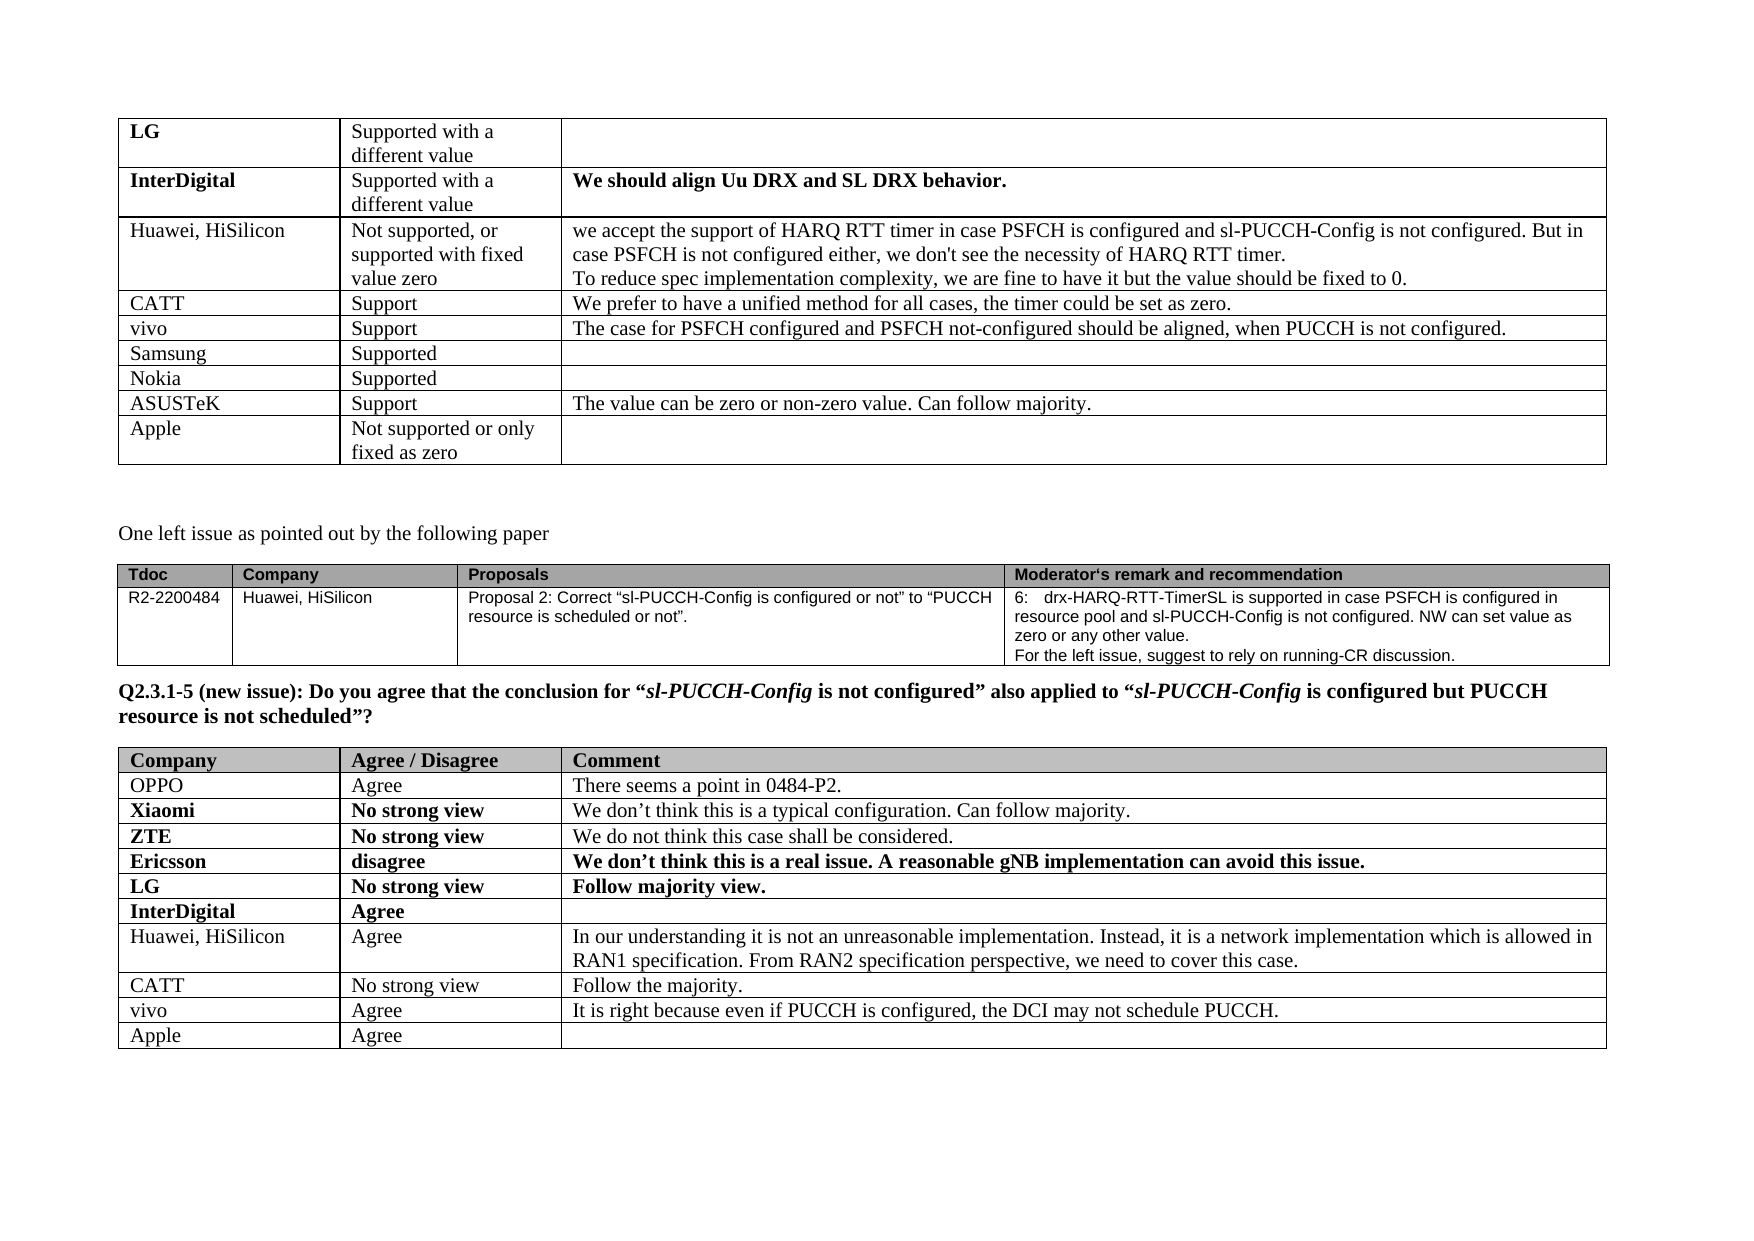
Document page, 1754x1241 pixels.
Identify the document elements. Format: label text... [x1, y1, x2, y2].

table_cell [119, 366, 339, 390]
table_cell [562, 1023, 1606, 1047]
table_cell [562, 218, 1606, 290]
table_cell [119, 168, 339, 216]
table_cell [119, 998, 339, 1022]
text Q2.3.1-5 (new issue): Do you agree that the conclusion for “sl-PUCCH-Config is not configured” also applied to “sl-PUCCH-Config is configured but PUCCH resource is not scheduled”? [118, 678, 1606, 728]
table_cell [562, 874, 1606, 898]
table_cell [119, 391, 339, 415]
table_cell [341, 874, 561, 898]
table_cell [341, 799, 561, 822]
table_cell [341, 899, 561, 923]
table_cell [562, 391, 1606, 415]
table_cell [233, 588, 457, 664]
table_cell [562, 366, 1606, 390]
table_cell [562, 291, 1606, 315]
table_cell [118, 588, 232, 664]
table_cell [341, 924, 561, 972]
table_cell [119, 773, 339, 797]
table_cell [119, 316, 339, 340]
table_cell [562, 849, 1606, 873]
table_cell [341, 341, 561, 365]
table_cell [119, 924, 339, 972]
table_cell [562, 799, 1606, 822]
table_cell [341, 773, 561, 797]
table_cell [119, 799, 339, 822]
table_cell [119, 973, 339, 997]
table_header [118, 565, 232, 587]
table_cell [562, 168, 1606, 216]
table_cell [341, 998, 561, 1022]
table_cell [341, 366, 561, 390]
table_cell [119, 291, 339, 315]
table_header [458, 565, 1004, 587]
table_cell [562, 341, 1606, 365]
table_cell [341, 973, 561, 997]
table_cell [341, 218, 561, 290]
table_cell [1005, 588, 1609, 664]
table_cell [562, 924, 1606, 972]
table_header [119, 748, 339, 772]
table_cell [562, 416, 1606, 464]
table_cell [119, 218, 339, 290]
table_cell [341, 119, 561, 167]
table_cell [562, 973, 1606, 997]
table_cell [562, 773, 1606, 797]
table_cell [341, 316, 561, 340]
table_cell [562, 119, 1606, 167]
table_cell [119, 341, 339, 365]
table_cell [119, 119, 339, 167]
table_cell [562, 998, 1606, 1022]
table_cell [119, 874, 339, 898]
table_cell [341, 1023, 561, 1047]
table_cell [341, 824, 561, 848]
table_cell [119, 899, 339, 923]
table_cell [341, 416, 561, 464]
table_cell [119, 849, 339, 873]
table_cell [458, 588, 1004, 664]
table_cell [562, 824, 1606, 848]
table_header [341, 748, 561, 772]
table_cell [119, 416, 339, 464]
text One left issue as pointed out by the following paper [118, 521, 1606, 545]
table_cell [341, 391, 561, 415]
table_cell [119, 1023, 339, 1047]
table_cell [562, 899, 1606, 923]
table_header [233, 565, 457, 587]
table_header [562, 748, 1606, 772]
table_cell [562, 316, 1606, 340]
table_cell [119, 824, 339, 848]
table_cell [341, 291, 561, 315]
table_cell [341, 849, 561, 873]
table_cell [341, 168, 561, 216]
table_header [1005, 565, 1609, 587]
